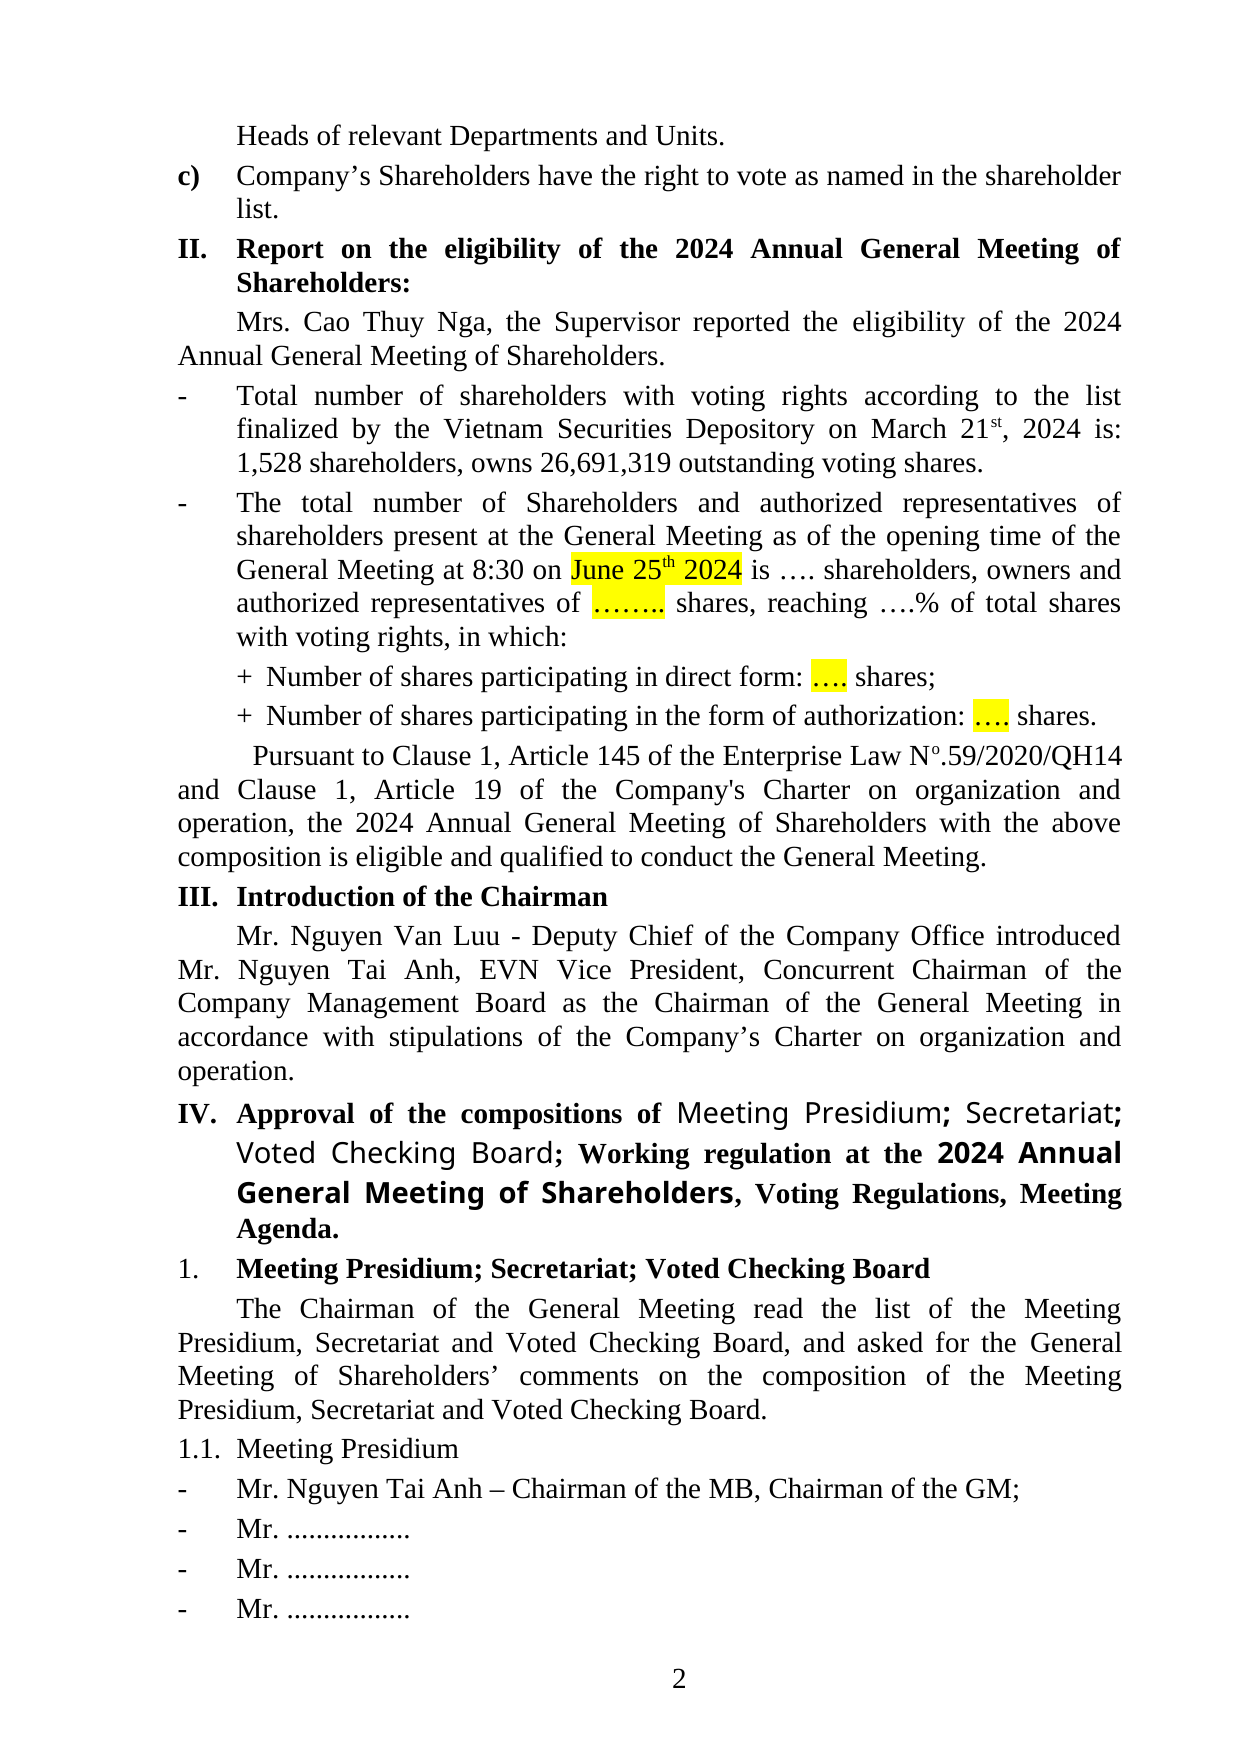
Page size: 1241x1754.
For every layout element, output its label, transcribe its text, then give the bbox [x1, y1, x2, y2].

list Mr. ................. [177, 1551, 1122, 1584]
text Pursuant to Clause 1, Article 145 of the Enterprise Law No.59/2020/QH14 and Clause 1, Article 19 of the Company's Charter on organization and operation, the 2024 Annual General Meeting of Shareholders with the above composition is eligible and qualified to conduct the General Meeting. [177, 738, 1122, 872]
text Mr. Nguyen Van Luu - Deputy Chief of the Company Office introduced Mr. Nguyen Tai Anh, EVN Vice President, Concurrent Chairman of the Company Management Board as the Chairman of the General Meeting in accordance with stipulations of the Company’s Charter on organization and operation. [177, 918, 1122, 1086]
text Heads of relevant Departments and Units. [236, 118, 1122, 152]
subtitle Meeting Presidium; Secretariat; Voted Checking Board [177, 1251, 1122, 1285]
subtitle Company’s Shareholders have the right to vote as named in the shareholder list. [177, 158, 1122, 225]
list Mr. Nguyen Tai Anh – Chairman of the MB, Chairman of the GM; [177, 1471, 1122, 1505]
list Number of shares participating in direct form: …. shares; [177, 659, 811, 692]
subtitle Report on the eligibility of the 2024 Annual General Meeting of Shareholders: [177, 231, 1122, 298]
text Mrs. Cao Thuy Nga, the Supervisor reported the eligibility of the 2024 Annual General Meeting of Shareholders. [177, 304, 1122, 372]
list The total number of Shareholders and authorized representatives of shareholders present at the General Meeting as of the opening time of the General Meeting at 8:30 on June 25th 2024 is …. shareholders, owners and authorized representatives of …….. shares, reaching ….% of total shares with voting rights, in which: [177, 485, 1122, 652]
list Mr. ................. [177, 1511, 1122, 1545]
subtitle Meeting Presidium [177, 1432, 1122, 1465]
text The Chairman of the General Meeting read the list of the Meeting Presidium, Secretariat and Voted Checking Board, and asked for the General Meeting of Shareholders’ comments on the composition of the Meeting Presidium, Secretariat and Voted Checking Board. [177, 1291, 1122, 1425]
subtitle Approval of the compositions of Meeting Presidium; Secretariat; Voted Checking Board; Working regulation at the 2024 Annual General Meeting of Shareholders, Voting Regulations, Meeting Agenda. [177, 1092, 1122, 1245]
list Number of shares participating in the form of authorization: …. shares. [177, 698, 1122, 732]
subtitle Introduction of the Chairman [177, 879, 1122, 912]
list Total number of shareholders with voting rights according to the list finalized by the Vietnam Securities Depository on March 21st, 2024 is: 1,528 shareholders, owns 26,691,319 outstanding voting shares. [177, 378, 1122, 478]
list Number of shares participating in direct form: …. shares; [847, 659, 1122, 692]
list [177, 1591, 1122, 1624]
